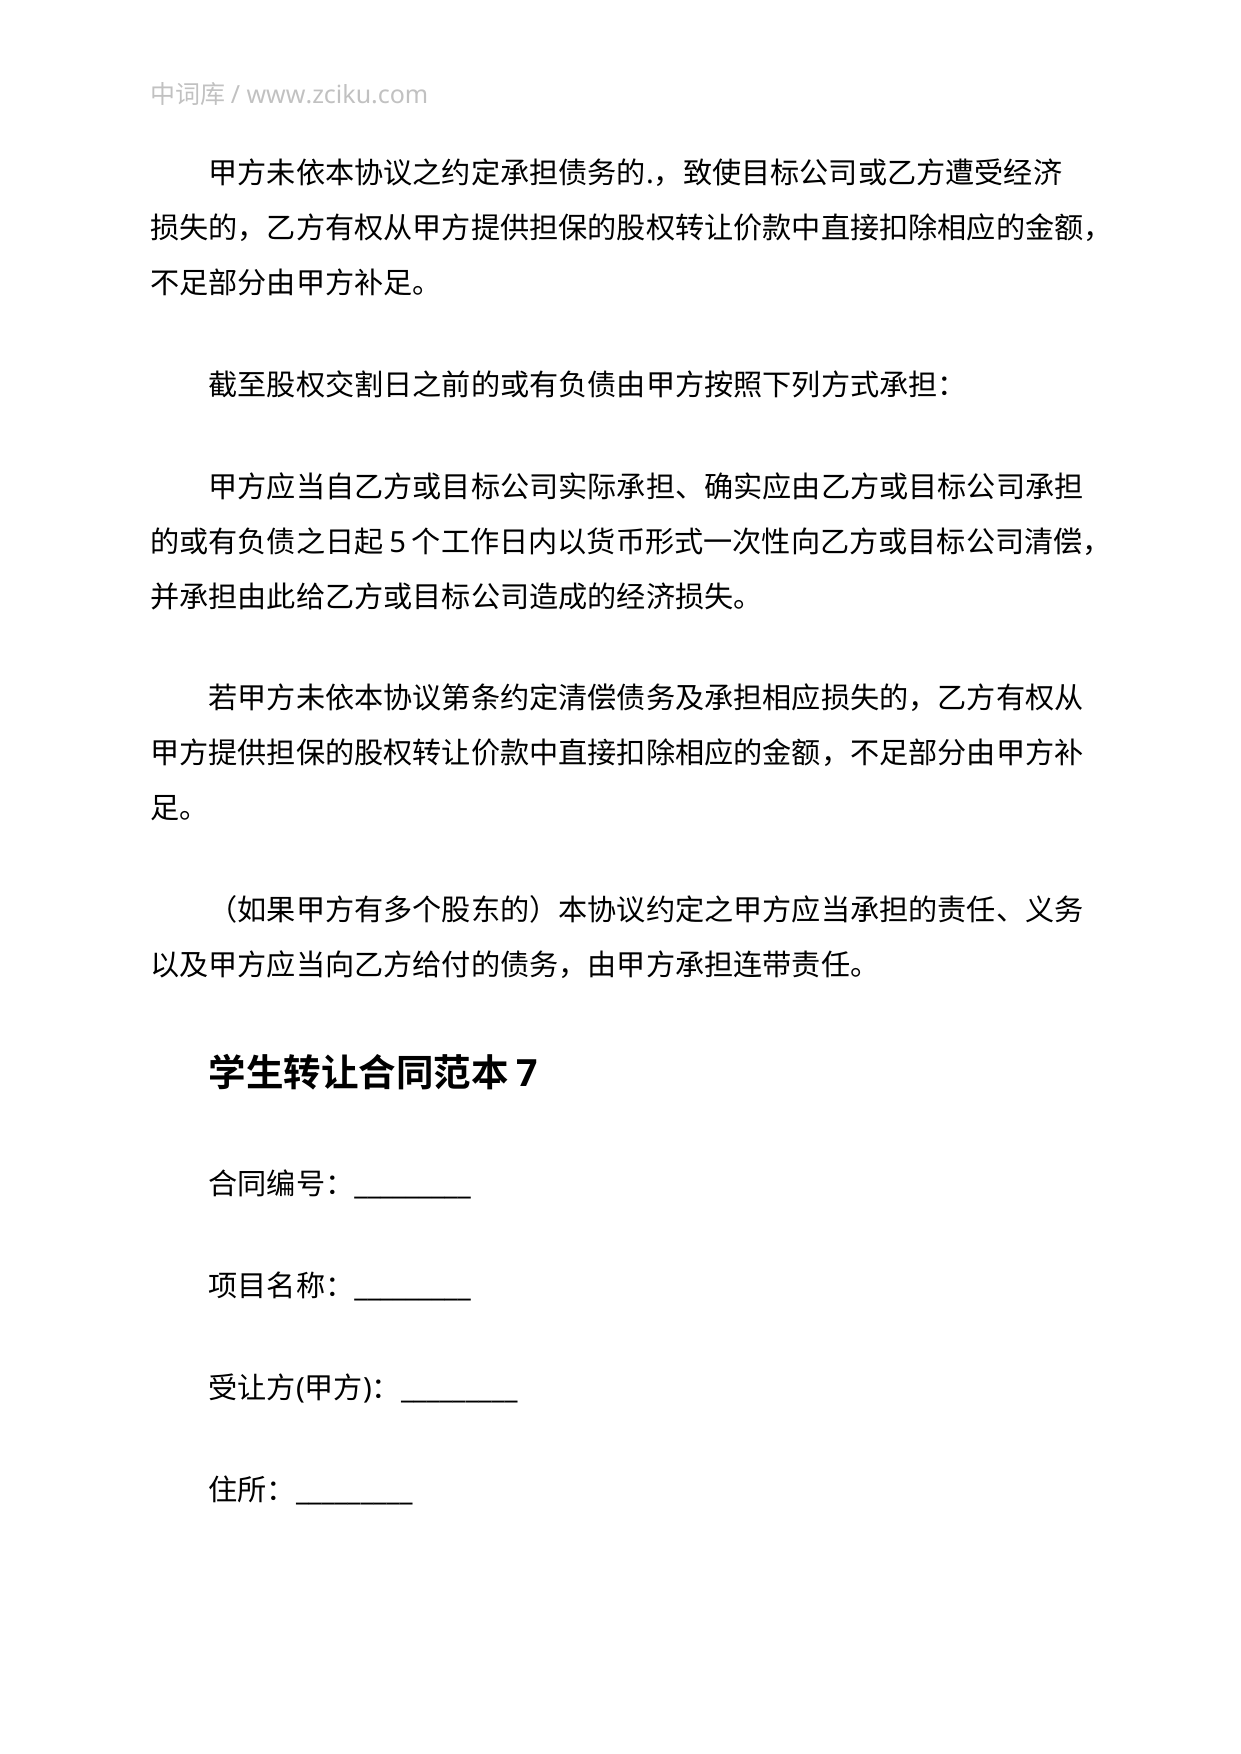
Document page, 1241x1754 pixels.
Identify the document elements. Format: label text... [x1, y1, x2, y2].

text 学生转让合同范本7 [150, 1043, 1090, 1098]
text （如果甲方有多个股东的）本协议约定之甲方应当承担的责任、义务以及甲方应当向乙方给付的债务，由甲方承担连带责任。 [150, 887, 1090, 984]
text 受让方(甲方)：_________ [150, 1365, 1090, 1407]
text 截至股权交割日之前的或有负债由甲方按照下列方式承担： [150, 362, 1090, 404]
text 项目名称：_________ [150, 1263, 1090, 1305]
text 甲方应当自乙方或目标公司实际承担、确实应由乙方或目标公司承担的或有负债之日起5个工作日内以货币形式一次性向乙方或目标公司清偿，并承担由此给乙方或目标公司造成的经济损失。 [150, 463, 1090, 616]
text 甲方未依本协议之约定承担债务的.，致使目标公司或乙方遭受经济损失的，乙方有权从甲方提供担保的股权转让价款中直接扣除相应的金额，不足部分由甲方补足。 [150, 150, 1090, 302]
text 住所：_________ [150, 1467, 1090, 1509]
text 合同编号：_________ [150, 1161, 1090, 1203]
text 若甲方未依本协议第条约定清偿债务及承担相应损失的，乙方有权从甲方提供担保的股权转让价款中直接扣除相应的金额，不足部分由甲方补足。 [150, 675, 1090, 827]
